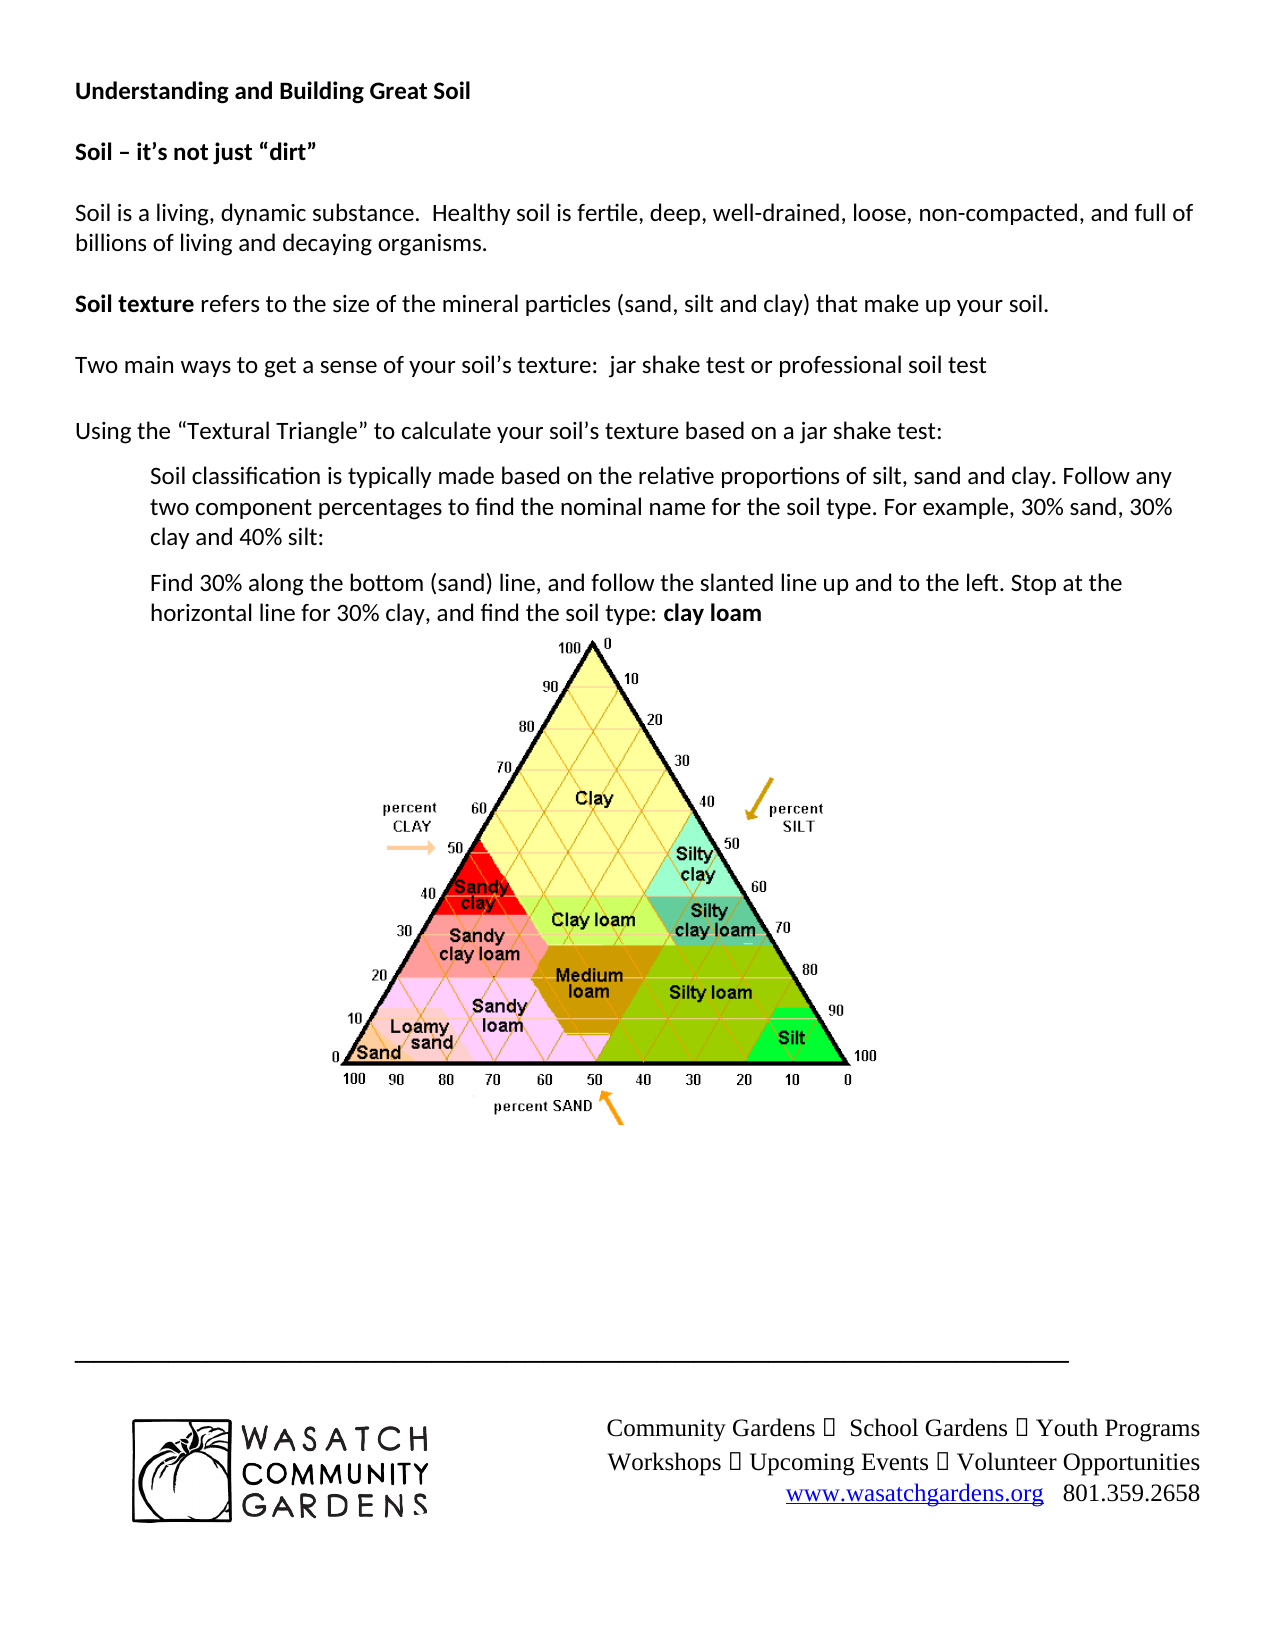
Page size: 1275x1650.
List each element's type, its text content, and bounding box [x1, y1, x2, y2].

subtitle Using the “Textural Triangle” to calculate your soil’s texture based on a jar shake test: [75, 415, 1200, 445]
text Soil classification is typically made based on the relative proportions of silt, sand and clay. Follow any two component percentages to find the nominal name for the soil type. For example, 30% sand, 30% clay and 40% silt: [150, 460, 1200, 552]
picture [329, 633, 882, 1125]
text Find 30% along the bottom (sand) line, and follow the slanted line up and to the left. Stop at the horizontal line for 30% clay, and find the soil type: clay loam [150, 567, 1200, 628]
text Soil – it’s not just “dirt” [75, 136, 1200, 167]
text Soil texture refers to the size of the mineral particles (sand, silt and clay) that make up your soil. [75, 289, 1200, 319]
text Two main ways to get a sense of your soil’s texture: jar shake test or professional soil test [75, 350, 1200, 380]
text Understanding and Building Great Soil [75, 75, 1200, 106]
text Soil is a living, dynamic substance. Healthy soil is fertile, deep, well-drained, loose, non-compacted, and full of billions of living and decaying organisms. [75, 197, 1200, 258]
picture [120, 1407, 442, 1529]
